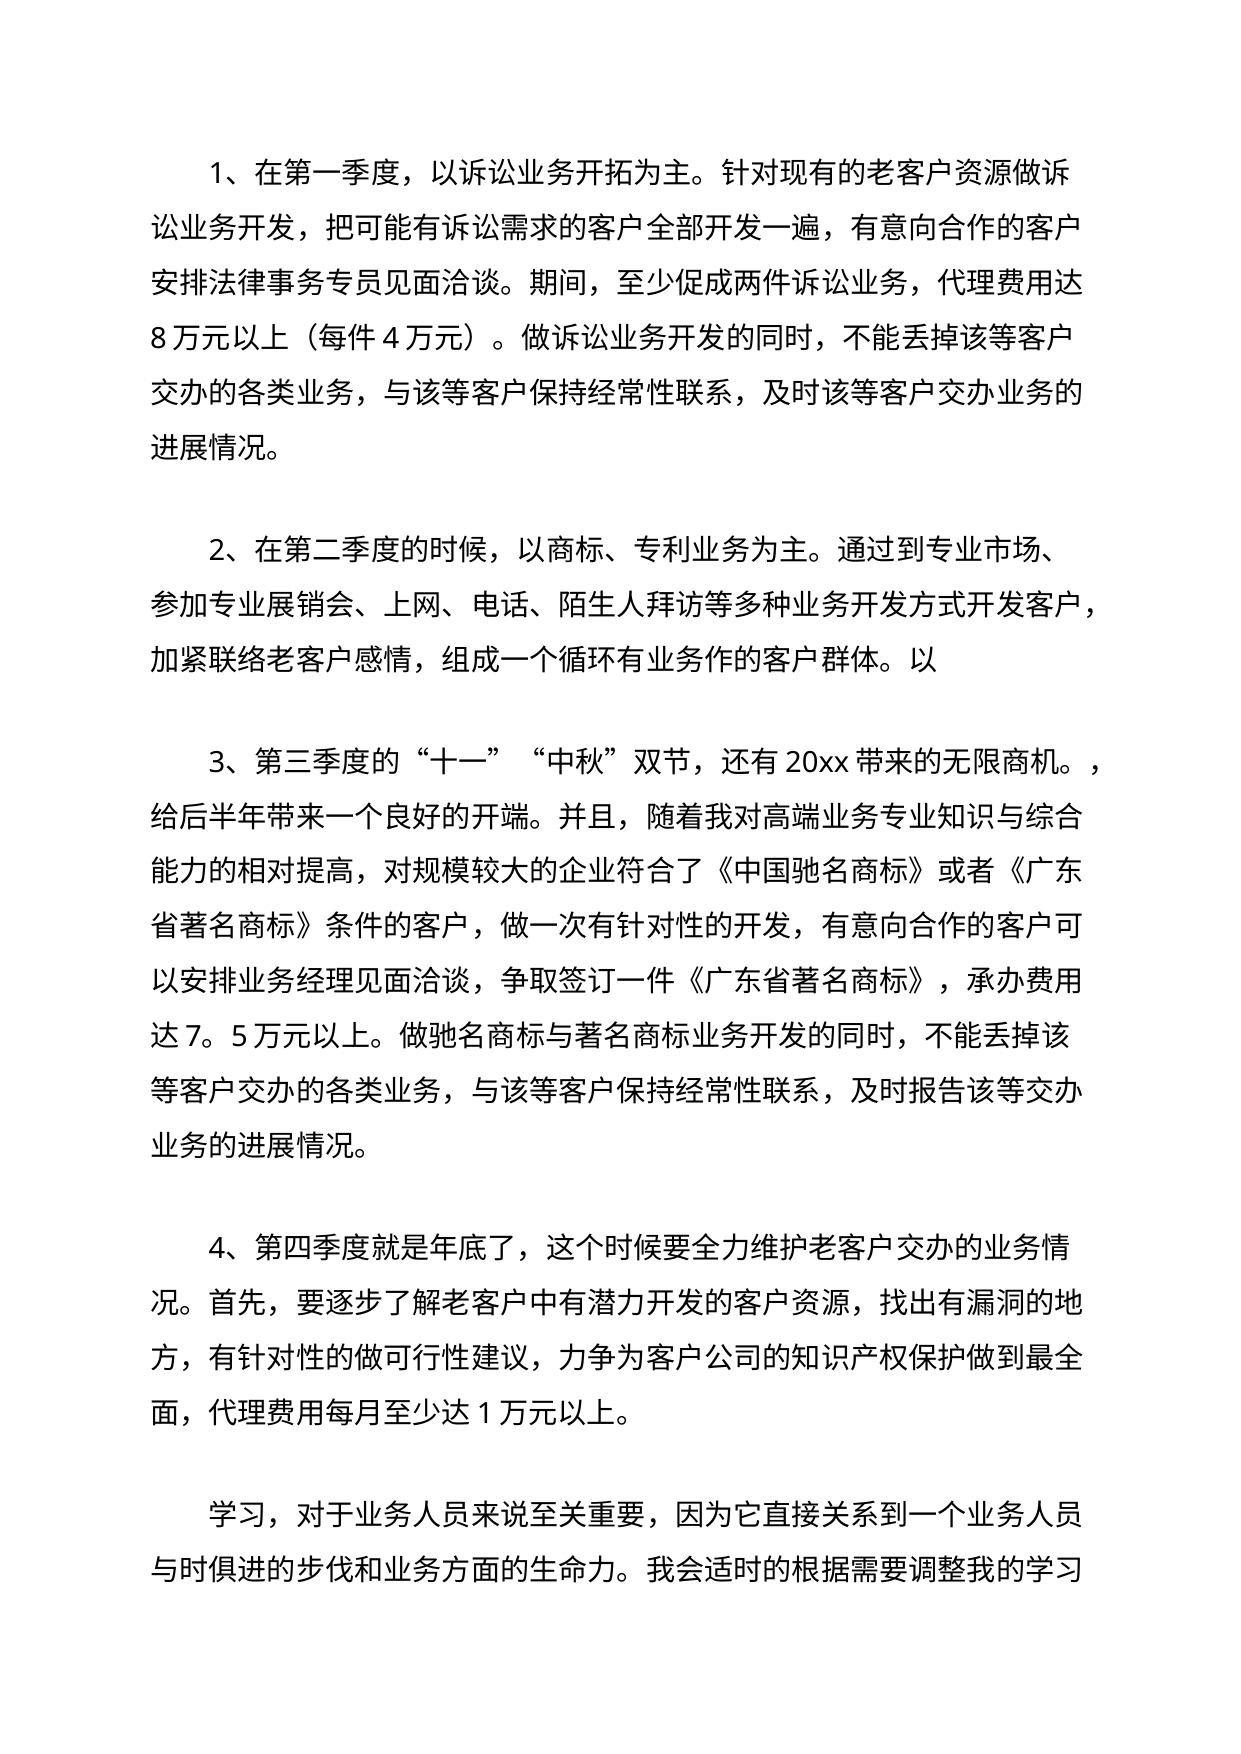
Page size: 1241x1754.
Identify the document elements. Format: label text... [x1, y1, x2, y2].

text 1、在第一季度，以诉讼业务开拓为主。针对现有的老客户资源做诉讼业务开发，把可能有诉讼需求的客户全部开发一遍，有意向合作的客户安排法律事务专员见面洽谈。期间，至少促成两件诉讼业务，代理费用达8万元以上（每件4万元）。做诉讼业务开发的同时，不能丢掉该等客户交办的各类业务，与该等客户保持经常性联系，及时该等客户交办业务的进展情况。 [150, 150, 1090, 467]
text 4、第四季度就是年底了，这个时候要全力维护老客户交办的业务情况。首先，要逐步了解老客户中有潜力开发的客户资源，找出有漏洞的地方，有针对性的做可行性建议，力争为客户公司的知识产权保护做到最全面，代理费用每月至少达1万元以上。 [150, 1224, 1090, 1432]
text 3、第三季度的“十一”“中秋”双节，还有20xx带来的无限商机。，给后半年带来一个良好的开端。并且，随着我对高端业务专业知识与综合能力的相对提高，对规模较大的企业符合了《中国驰名商标》或者《广东省著名商标》条件的客户，做一次有针对性的开发，有意向合作的客户可以安排业务经理见面洽谈，争取签订一件《广东省著名商标》，承办费用达7。5万元以上。做驰名商标与著名商标业务开发的同时，不能丢掉该等客户交办的各类业务，与该等客户保持经常性联系，及时报告该等交办业务的进展情况。 [150, 738, 1090, 1165]
text 2、在第二季度的时候，以商标、专利业务为主。通过到专业市场、参加专业展销会、上网、电话、陌生人拜访等多种业务开发方式开发客户，加紧联络老客户感情，组成一个循环有业务作的客户群体。以 [150, 526, 1090, 679]
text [150, 1491, 1090, 1588]
